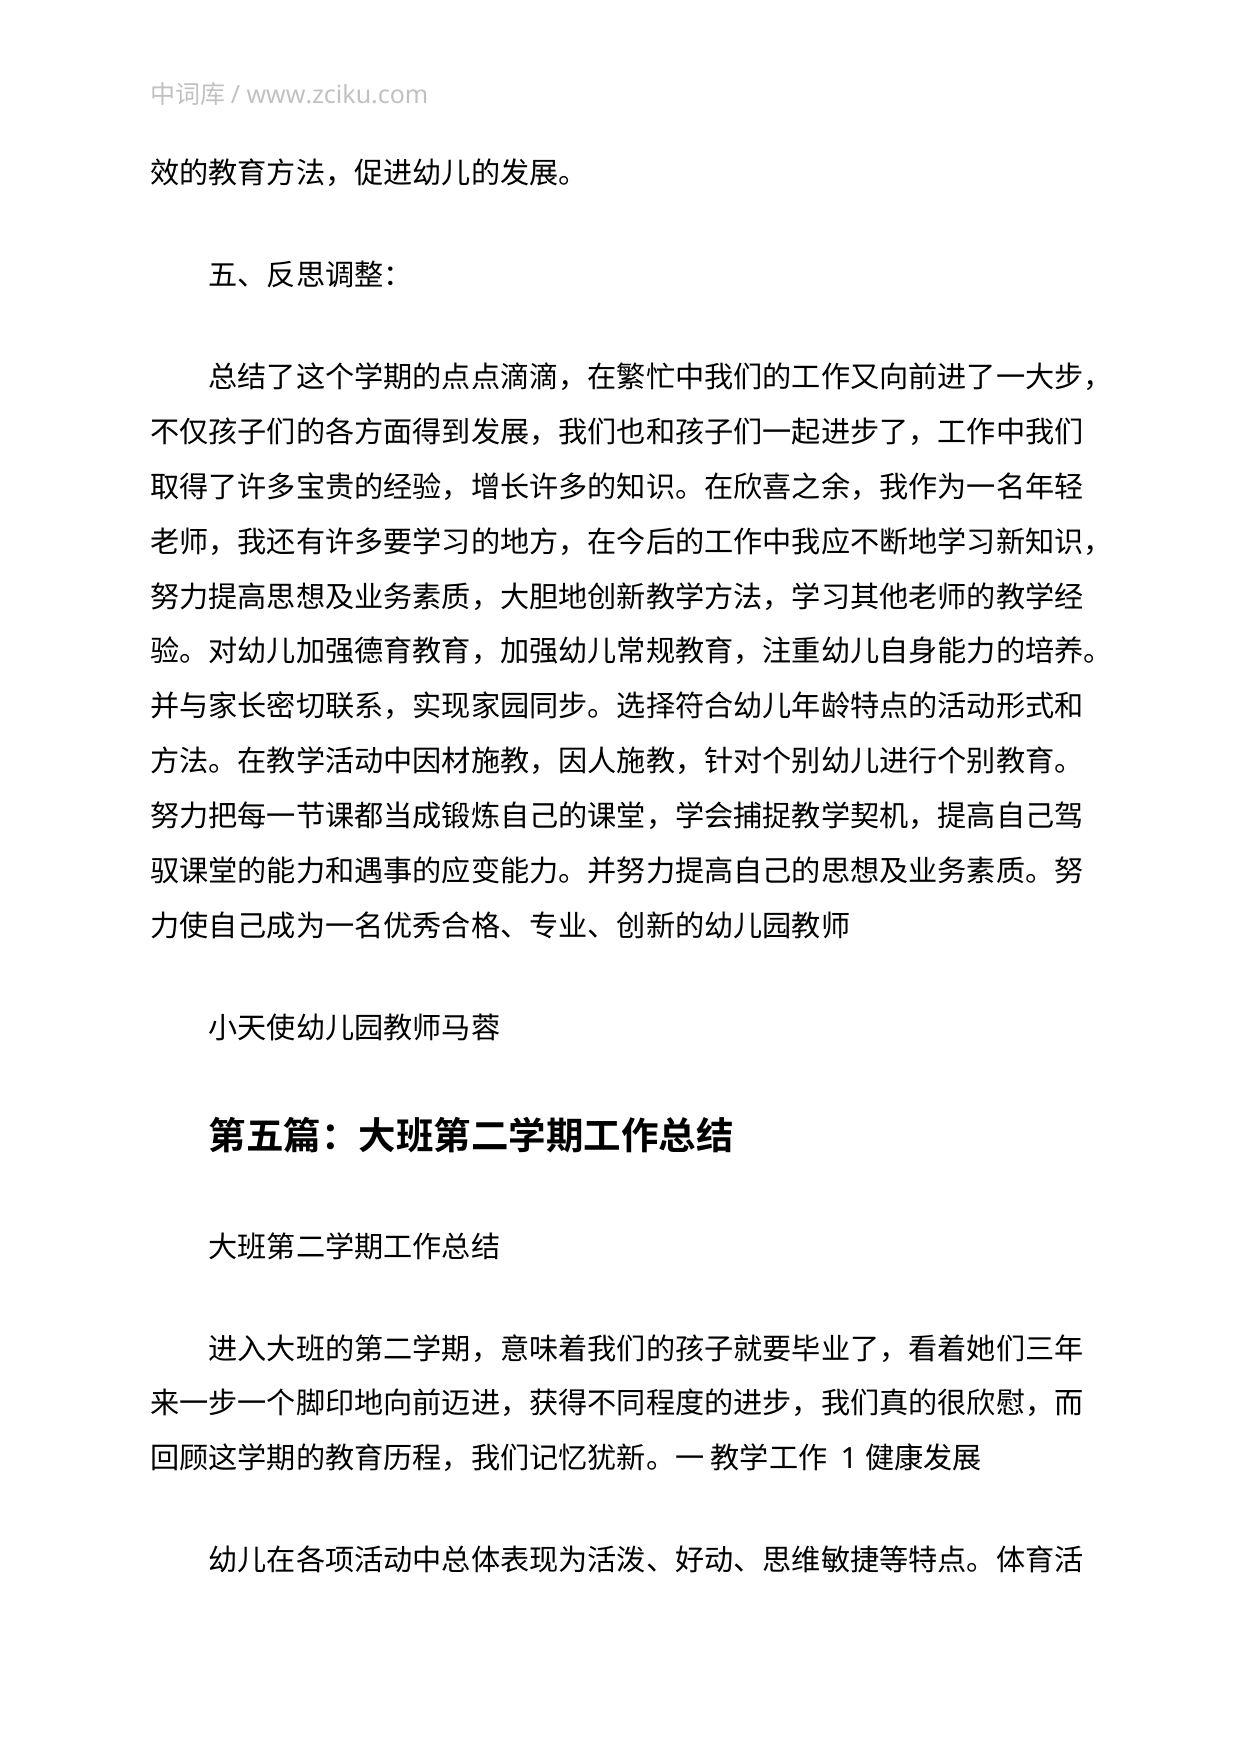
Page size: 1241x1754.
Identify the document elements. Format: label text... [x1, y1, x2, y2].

text 小天使幼儿园教师马蓉 [150, 1004, 1090, 1047]
text 五、反思调整： [150, 252, 1090, 294]
text 大班第二学期工作总结 [150, 1223, 1090, 1266]
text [150, 150, 1090, 192]
text 进入大班的第二学期，意味着我们的孩子就要毕业了，看着她们三年来一步一个脚印地向前迈进，获得不同程度的进步，我们真的很欣慰，而回顾这学期的教育历程，我们记忆犹新。一 教学工作 1 健康发展 [150, 1325, 1090, 1477]
text 第五篇：大班第二学期工作总结 [150, 1106, 1090, 1160]
text 总结了这个学期的点点滴滴，在繁忙中我们的工作又向前进了一大步，不仅孩子们的各方面得到发展，我们也和孩子们一起进步了，工作中我们取得了许多宝贵的经验，增长许多的知识。在欣喜之余，我作为一名年轻老师，我还有许多要学习的地方，在今后的工作中我应不断地学习新知识，努力提高思想及业务素质，大胆地创新教学方法，学习其他老师的教学经验。对幼儿加强德育教育，加强幼儿常规教育，注重幼儿自身能力的培养。并与家长密切联系，实现家园同步。选择符合幼儿年龄特点的活动形式和方法。在教学活动中因材施教，因人施教，针对个别幼儿进行个别教育。努力把每一节课都当成锻炼自己的课堂，学会捕捉教学契机，提高自己驾驭课堂的能力和遇事的应变能力。并努力提高自己的思想及业务素质。努力使自己成为一名优秀合格、专业、创新的幼儿园教师 [150, 353, 1090, 945]
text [150, 1537, 1090, 1579]
